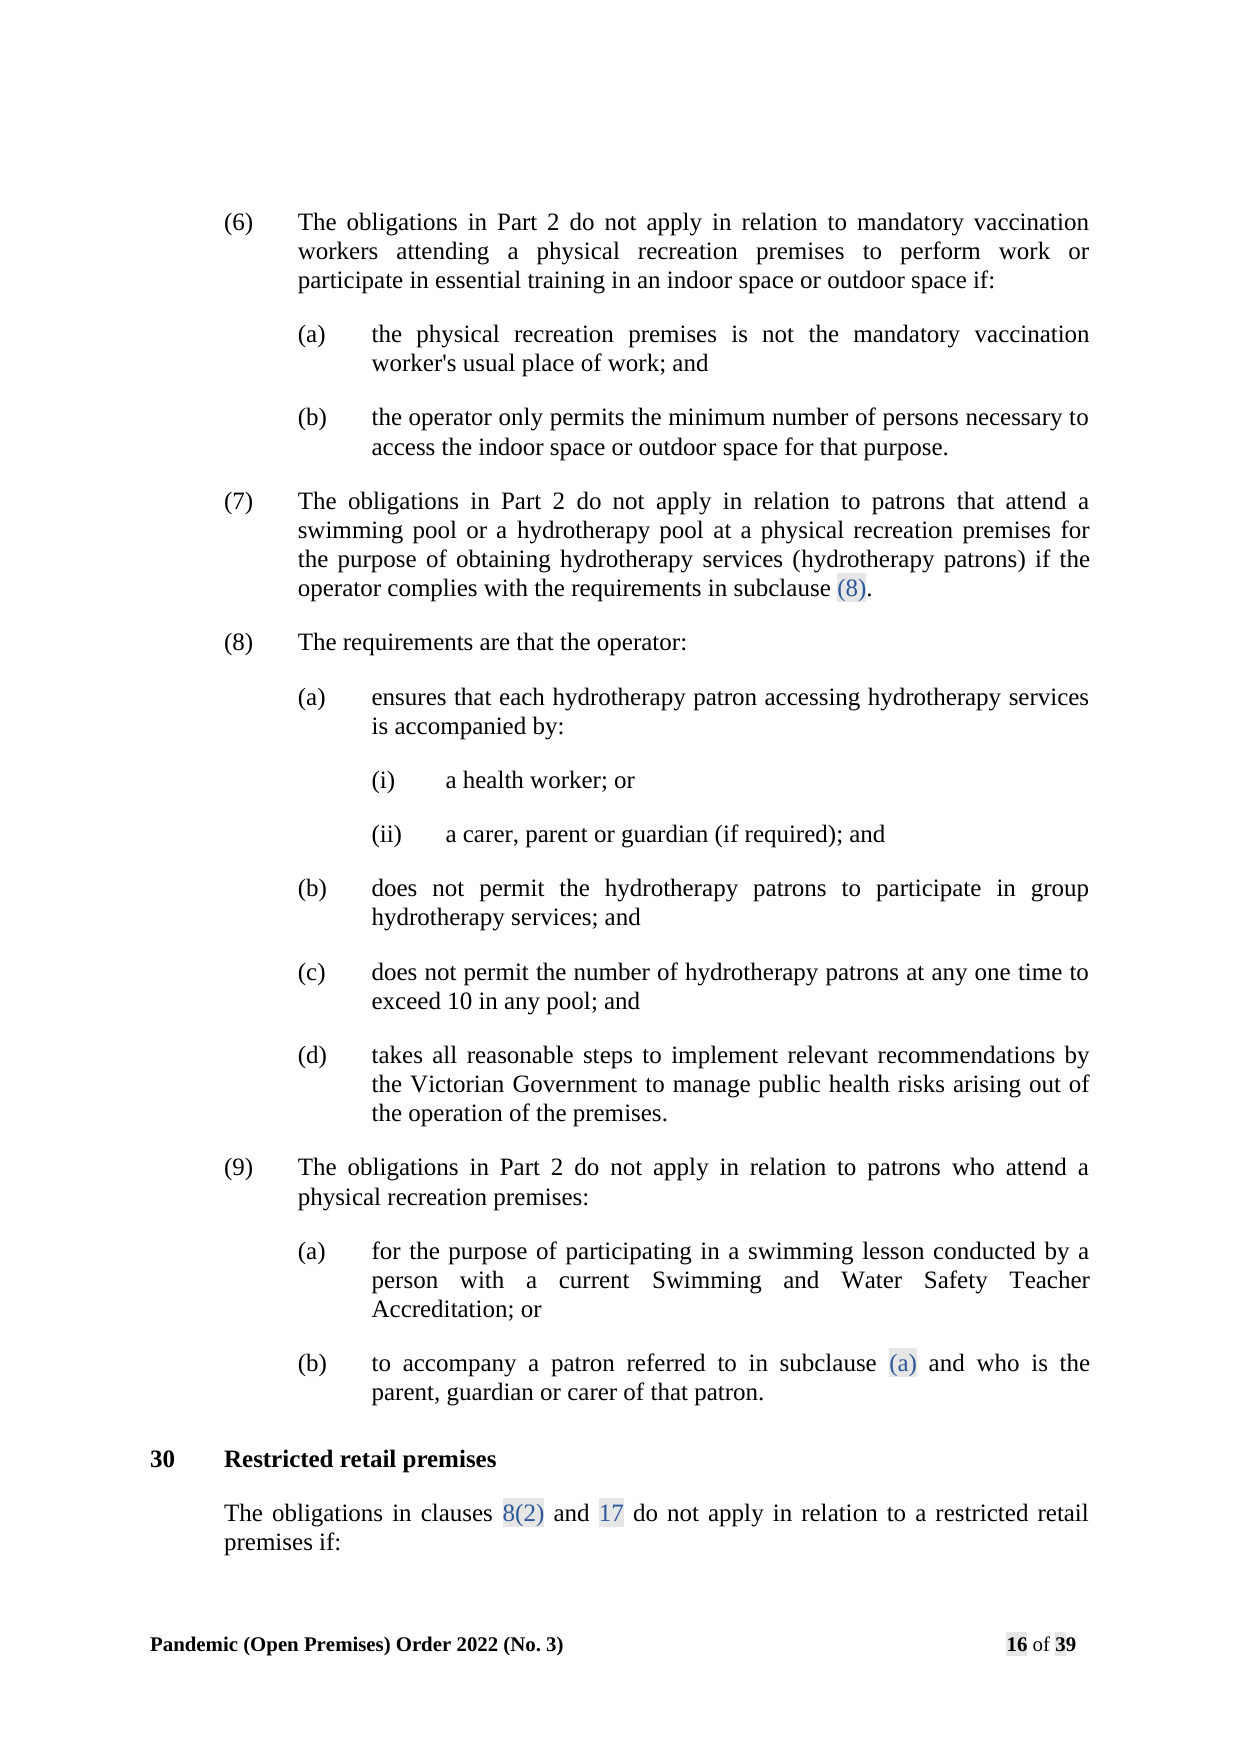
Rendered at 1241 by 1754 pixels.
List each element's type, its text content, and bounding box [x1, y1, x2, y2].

subtitle to accompany a patron referred to in subclause (a) and who is the parent, guardian or carer of that patron. [298, 1348, 1090, 1407]
subtitle The obligations in clauses 8(2) and 17 do not apply in relation to a restricted retail premises if: [224, 1498, 1090, 1557]
subtitle for the purpose of participating in a swimming lesson conducted by a person with a current Swimming and Water Safety Teacher Accreditation; or [298, 1236, 1090, 1323]
subtitle The obligations in Part 2 do not apply in relation to mandatory vaccination workers attending a physical recreation premises to perform work or participate in essential training in an indoor space or outdoor space if: [224, 207, 1090, 294]
subtitle Restricted retail premises [150, 1444, 1090, 1473]
subtitle a carer, parent or guardian (if required); and [371, 819, 1090, 848]
subtitle a health worker; or [371, 765, 1090, 794]
subtitle does not permit the hydrotherapy patrons to participate in group hydrotherapy services; and [298, 873, 1090, 932]
subtitle The obligations in Part 2 do not apply in relation to patrons that attend a swimming pool or a hydrotherapy pool at a physical recreation premises for the purpose of obtaining hydrotherapy services (hydrotherapy patrons) if the operator complies with the requirements in subclause (8). [224, 486, 1090, 602]
subtitle The requirements are that the operator: [224, 627, 1090, 657]
subtitle The obligations in Part 2 do not apply in relation to patrons who attend a physical recreation premises: [224, 1152, 1090, 1211]
subtitle ensures that each hydrotherapy patron accessing hydrotherapy services is accompanied by: [298, 682, 1090, 740]
subtitle takes all reasonable steps to implement relevant recommendations by the Victorian Government to manage public health risks arising out of the operation of the premises. [298, 1040, 1090, 1127]
subtitle the operator only permits the minimum number of persons necessary to access the indoor space or outdoor space for that purpose. [298, 402, 1090, 461]
subtitle the physical recreation premises is not the mandatory vaccination worker's usual place of work; and [298, 319, 1090, 377]
subtitle does not permit the number of hydrotherapy patrons at any one time to exceed 10 in any pool; and [298, 957, 1090, 1015]
